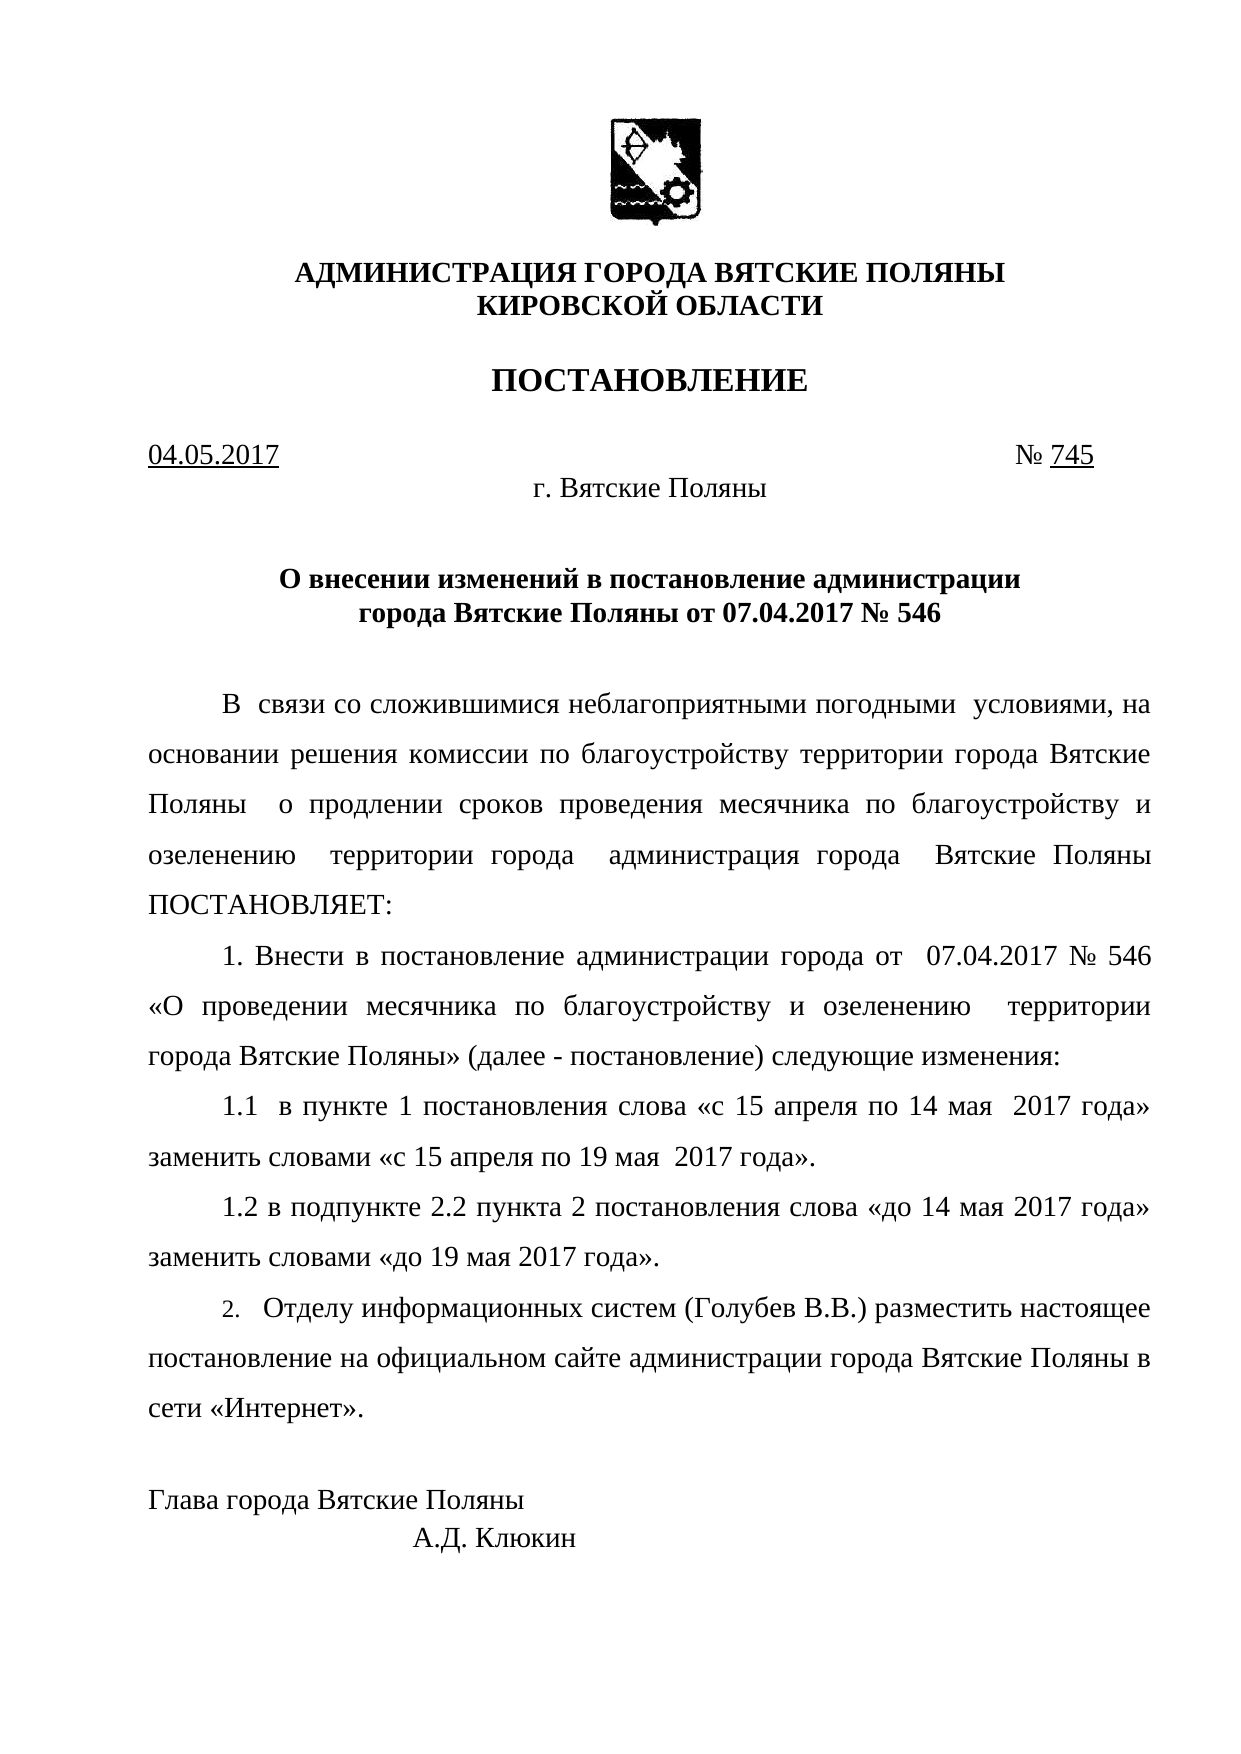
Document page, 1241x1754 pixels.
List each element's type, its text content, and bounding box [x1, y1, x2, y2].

picture [610, 118, 703, 226]
text Глава города Вятские Поляны [148, 1478, 1152, 1516]
text КИРОВСКОЙ ОБЛАСТИ [148, 288, 1152, 322]
text 1.1 в пункте 1 постановления слова «с 15 апреля по 14 мая 2017 года» заменить словами «с 15 апреля по 19 мая 2017 года». [148, 1088, 1152, 1172]
text г. Вятские Поляны [148, 470, 1152, 504]
text ПОСТАНОВЛЕНИЕ [148, 360, 1152, 398]
text А.Д. Клюкин [148, 1516, 1152, 1553]
text 1.2 в подпункте 2.2 пункта 2 постановления слова «до 14 мая 2017 года» заменить словами «до 19 мая 2017 года». [148, 1189, 1152, 1273]
text О внесении изменений в постановление администрации [148, 561, 1152, 595]
text 1. Внести в постановление администрации города от 07.04.2017 № 546 «О проведении месячника по благоустройству и озеленению территории города Вятские Поляны» (далее - постановление) следующие изменения: [148, 938, 1152, 1072]
text В связи со сложившимися неблагоприятными погодными условиями, на основании решения комиссии по благоустройству территории города Вятские Поляны о продлении сроков проведения месячника по благоустройству и озеленению территории города администрация города Вятские Поляны ПОСТАНОВЛЯЕТ: [148, 686, 1152, 921]
text 2. Отделу информационных систем (Голубев В.В.) разместить настоящее постановление на официальном сайте администрации города Вятские Поляны в сети «Интернет». [148, 1290, 1152, 1424]
text города Вятские Поляны от 07.04.2017 № 546 [148, 595, 1152, 628]
text 04.05.2017 № 745 [148, 437, 1152, 470]
subtitle АДМИНИСТРАЦИЯ ГОРОДА ВЯТСКИЕ ПОЛЯНЫ [148, 255, 1152, 288]
